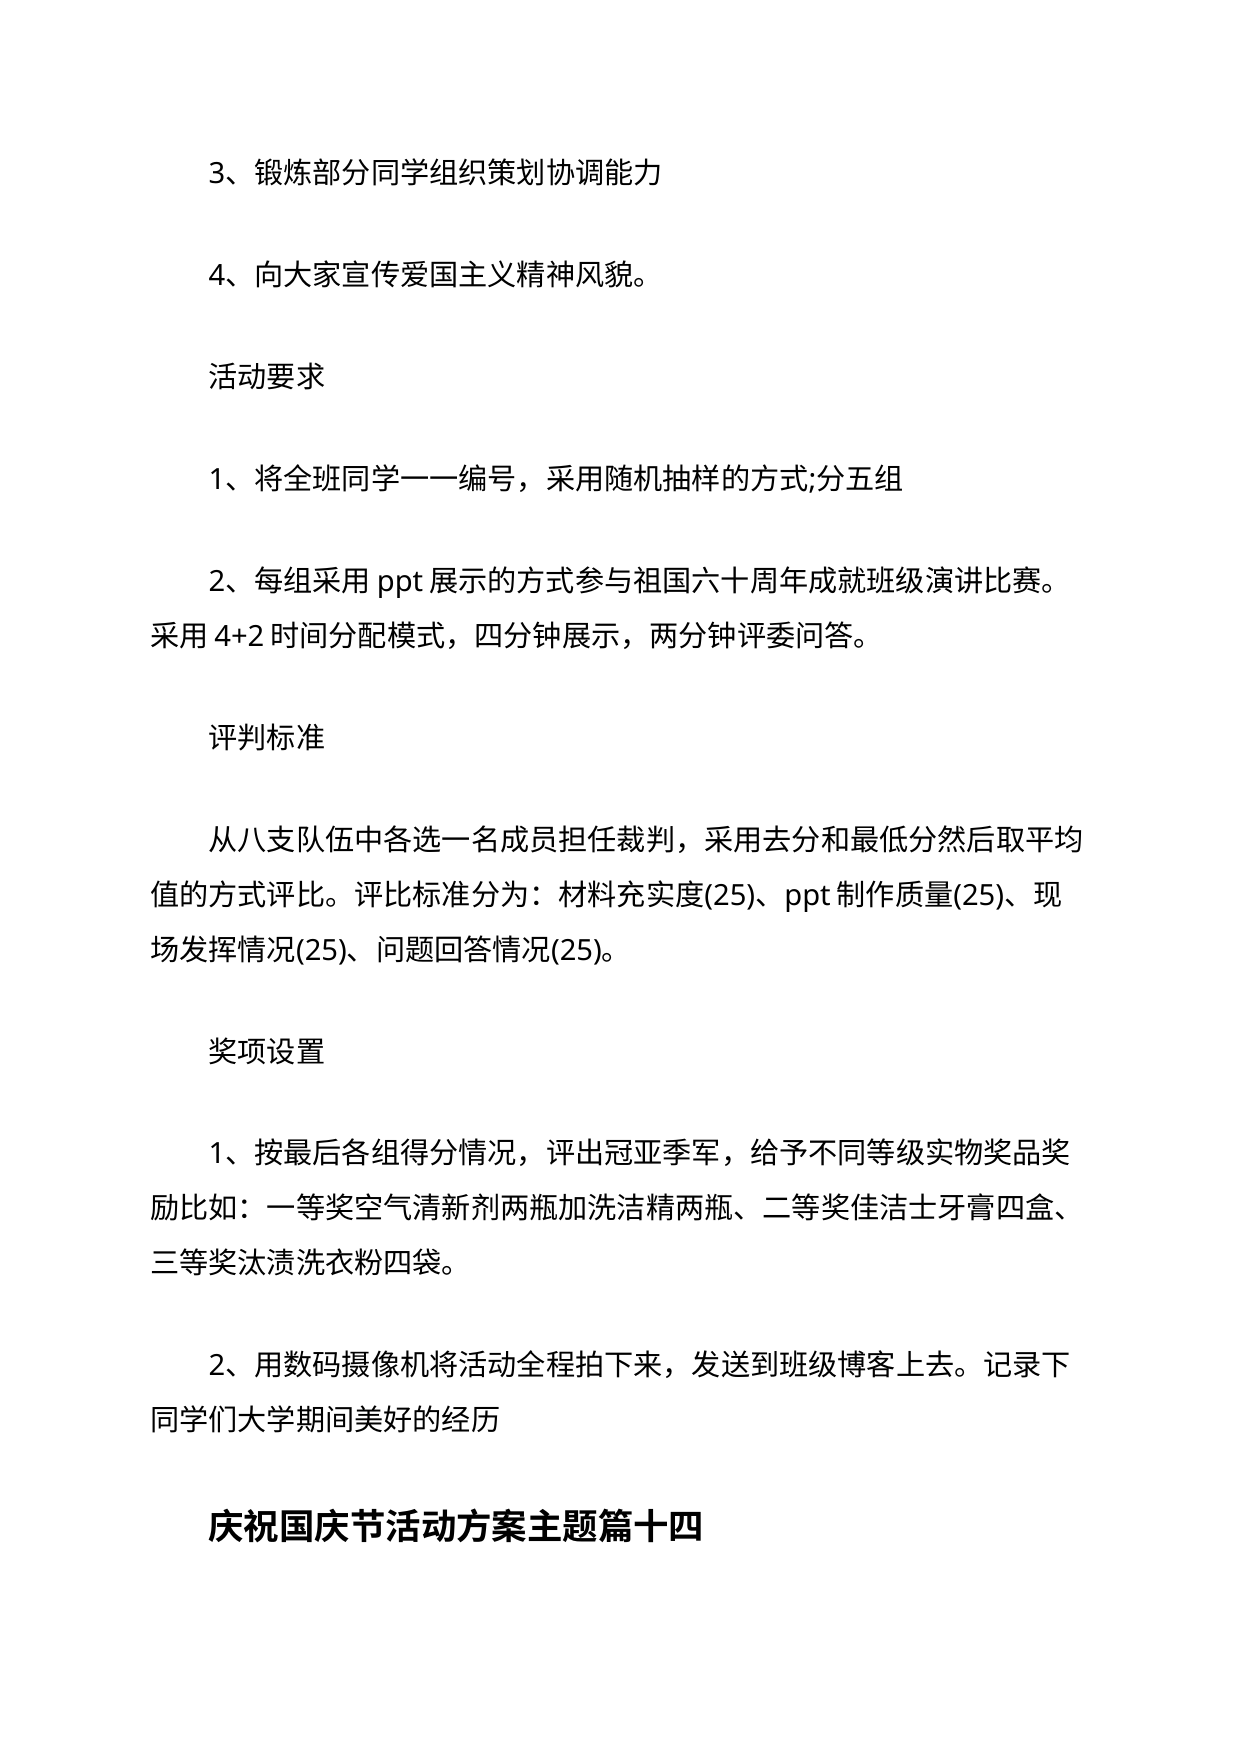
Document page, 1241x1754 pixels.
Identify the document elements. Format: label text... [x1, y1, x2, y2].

text 奖项设置 [150, 1028, 1090, 1071]
text 1、按最后各组得分情况，评出冠亚季军，给予不同等级实物奖品奖励比如：一等奖空气清新剂两瓶加洗洁精两瓶、二等奖佳洁士牙膏四盒、三等奖汰渍洗衣粉四袋。 [150, 1130, 1090, 1282]
text 2、用数码摄像机将活动全程拍下来，发送到班级博客上去。记录下同学们大学期间美好的经历 [150, 1342, 1090, 1439]
text 3、锻炼部分同学组织策划协调能力 [150, 150, 1090, 192]
text 4、向大家宣传爱国主义精神风貌。 [150, 252, 1090, 294]
text 庆祝国庆节活动方案主题篇十四 [150, 1498, 1090, 1550]
text 从八支队伍中各选一名成员担任裁判，采用去分和最低分然后取平均值的方式评比。评比标准分为：材料充实度(25)、ppt制作质量(25)、现场发挥情况(25)、问题回答情况(25)。 [150, 816, 1090, 969]
text 评判标准 [150, 715, 1090, 757]
text 2、每组采用ppt展示的方式参与祖国六十周年成就班级演讲比赛。采用4+2时间分配模式，四分钟展示，两分钟评委问答。 [150, 558, 1090, 655]
text 1、将全班同学一一编号，采用随机抽样的方式;分五组 [150, 456, 1090, 498]
text 活动要求 [150, 354, 1090, 396]
